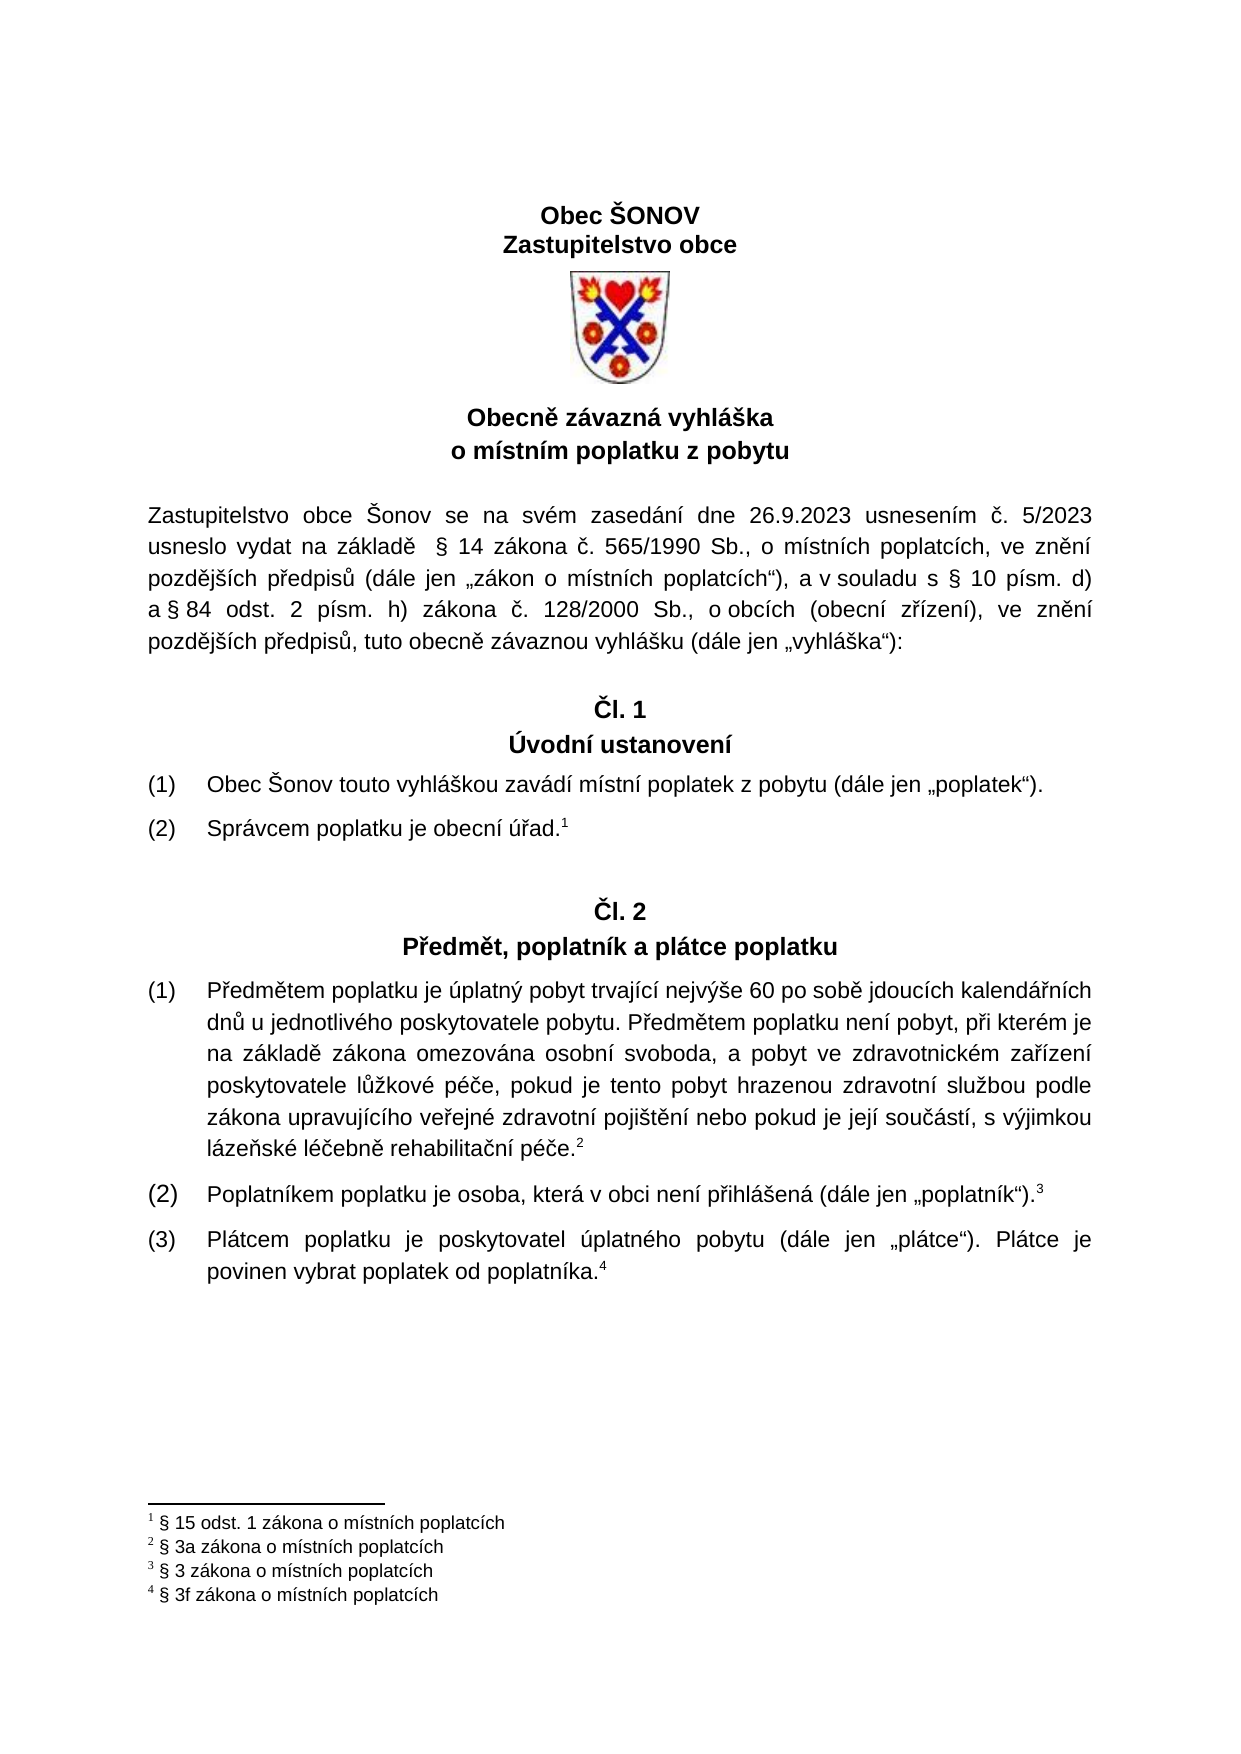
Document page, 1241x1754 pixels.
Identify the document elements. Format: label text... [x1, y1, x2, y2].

text Zastupitelstvo obce Šonov se na svém zasedání dne 26.9.2023 usnesením č. 5/2023 usneslo vydat na základě § 14 zákona č. 565/1990 Sb., o místních poplatcích, ve znění pozdějších předpisů (dále jen „zákon o místních poplatcích“), a v souladu s § 10 písm. d) a § 84 odst. 2 písm. h) zákona č. 128/2000 Sb., o obcích (obecní zřízení), ve znění pozdějších předpisů, tuto obecně závaznou vyhlášku (dále jen „vyhláška“): [148, 502, 1093, 654]
list Předmětem poplatku je úplatný pobyt trvající nejvýše 60 po sobě jdoucích kalendářních dnů u jednotlivého poskytovatele pobytu. Předmětem poplatku není pobyt, při kterém je na základě zákona omezována osobní svoboda, a pobyt ve zdravotnickém zařízení poskytovatele lůžkové péče, pokud je tento pobyt hrazenou zdravotní službou podle zákona upravujícího veřejné zdravotní pojištění nebo pokud je její součástí, s výjimkou lázeňské léčebně rehabilitační péče. [148, 977, 1093, 1161]
text Čl. 2 [148, 897, 1093, 926]
list Obec Šonov touto vyhláškou zavádí místní poplatek z pobytu (dále jen „poplatek“). [148, 771, 1093, 798]
text Předmět, poplatník a plátce poplatku [148, 932, 1093, 961]
picture [570, 271, 670, 384]
list Plátcem poplatku je poskytovatel úplatného pobytu (dále jen „plátce“). Plátce je povinen vybrat poplatek od poplatníka. [148, 1226, 1093, 1284]
text Obecně závazná vyhláška [148, 403, 1093, 431]
list Správcem poplatku je obecní úřad. [148, 815, 1093, 842]
text Úvodní ustanovení [148, 730, 1093, 759]
text Obec ŠONOV Zastupitelstvo obce [148, 201, 1093, 259]
text Čl. 1 [148, 695, 1093, 724]
list Poplatníkem poplatku je osoba, která v obci není přihlášená (dále jen „poplatník“). [148, 1179, 1093, 1208]
text o místním poplatku z pobytu [148, 436, 1093, 464]
